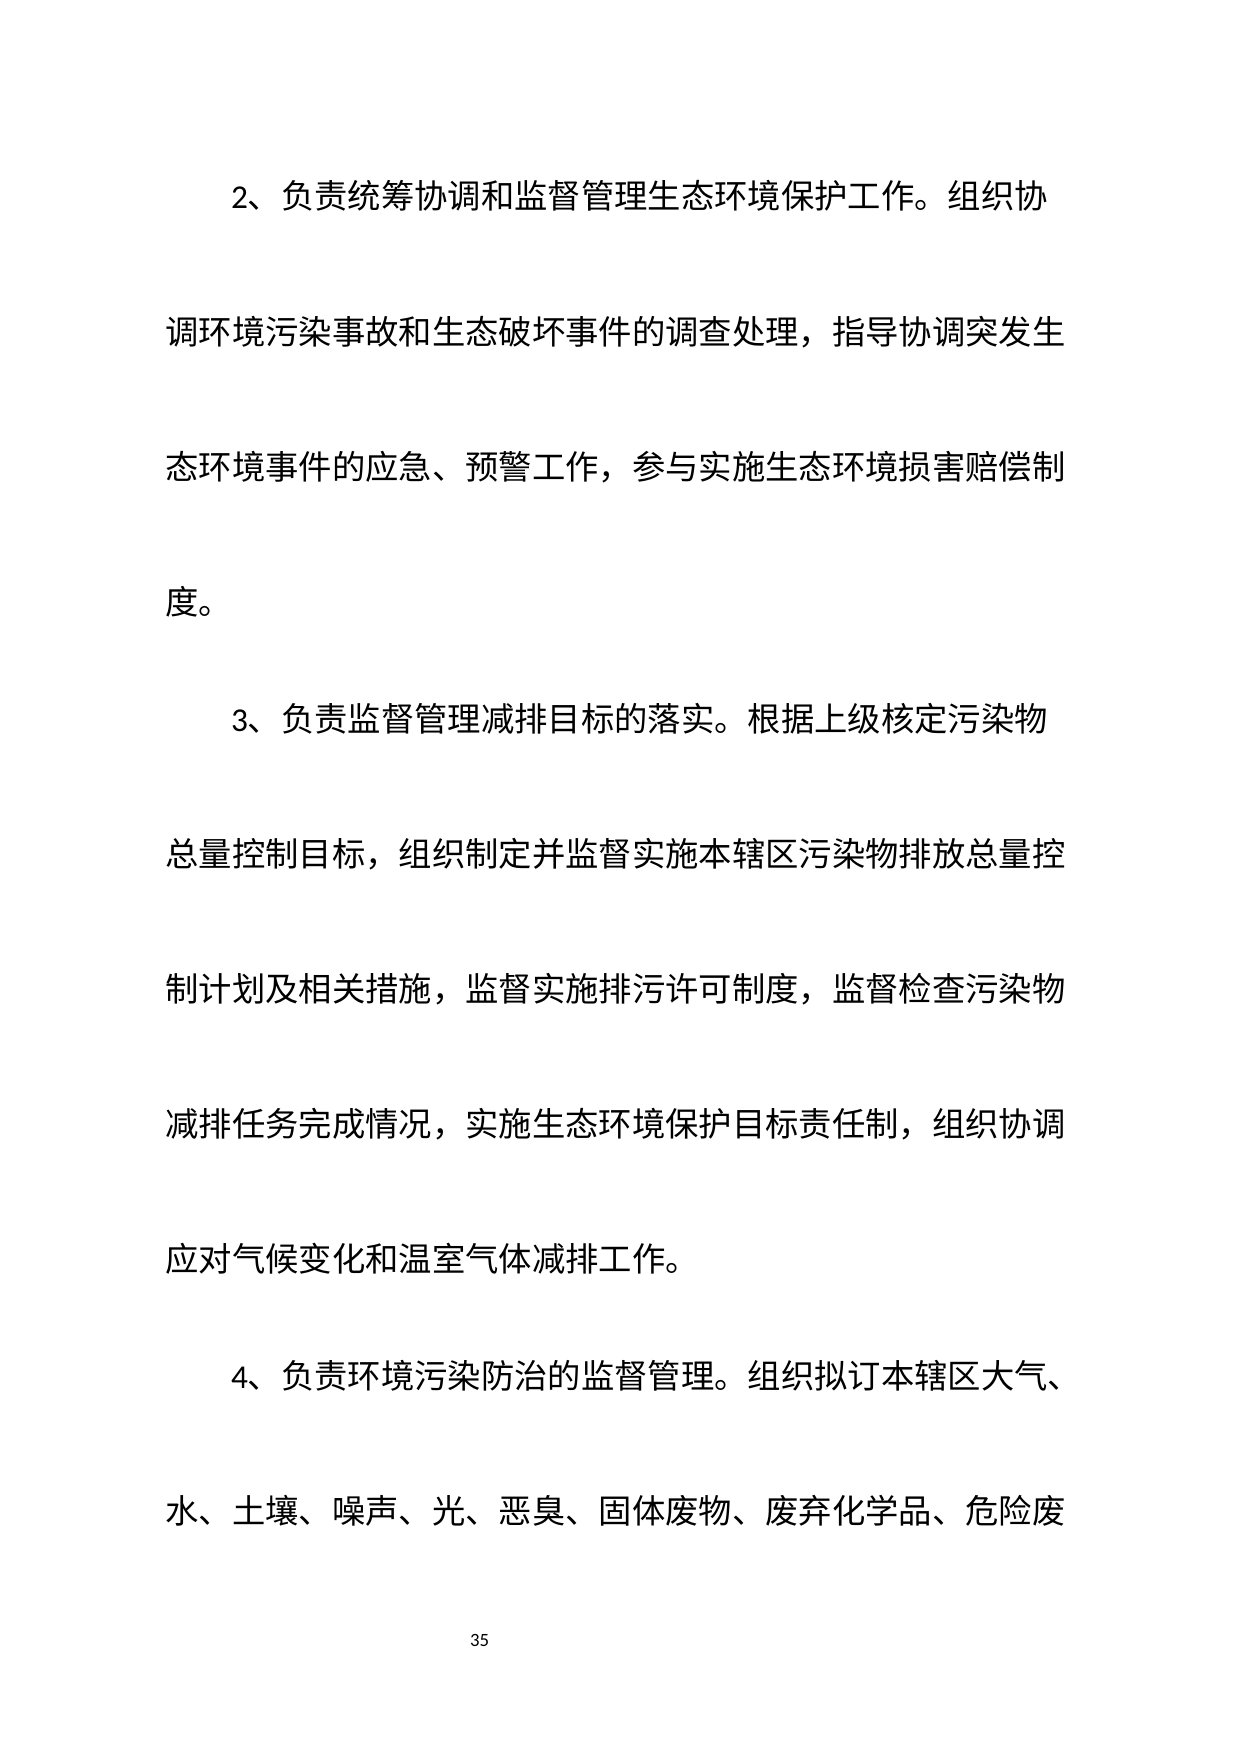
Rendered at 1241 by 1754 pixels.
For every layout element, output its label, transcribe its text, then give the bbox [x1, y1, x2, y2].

text 3、负责监督管理减排目标的落实。根据上级核定污染物总量控制目标，组织制定并监督实施本辖区污染物排放总量控制计划及相关措施，监督实施排污许可制度，监督检查污染物减排任务完成情况，实施生态环境保护目标责任制，组织协调应对气候变化和温室气体减排工作。 [165, 684, 1075, 1290]
text 2、负责统筹协调和监督管理生态环境保护工作。组织协调环境污染事故和生态破坏事件的调查处理，指导协调突发生态环境事件的应急、预警工作，参与实施生态环境损害赔偿制度。 [165, 162, 1075, 632]
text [165, 1342, 1075, 1542]
